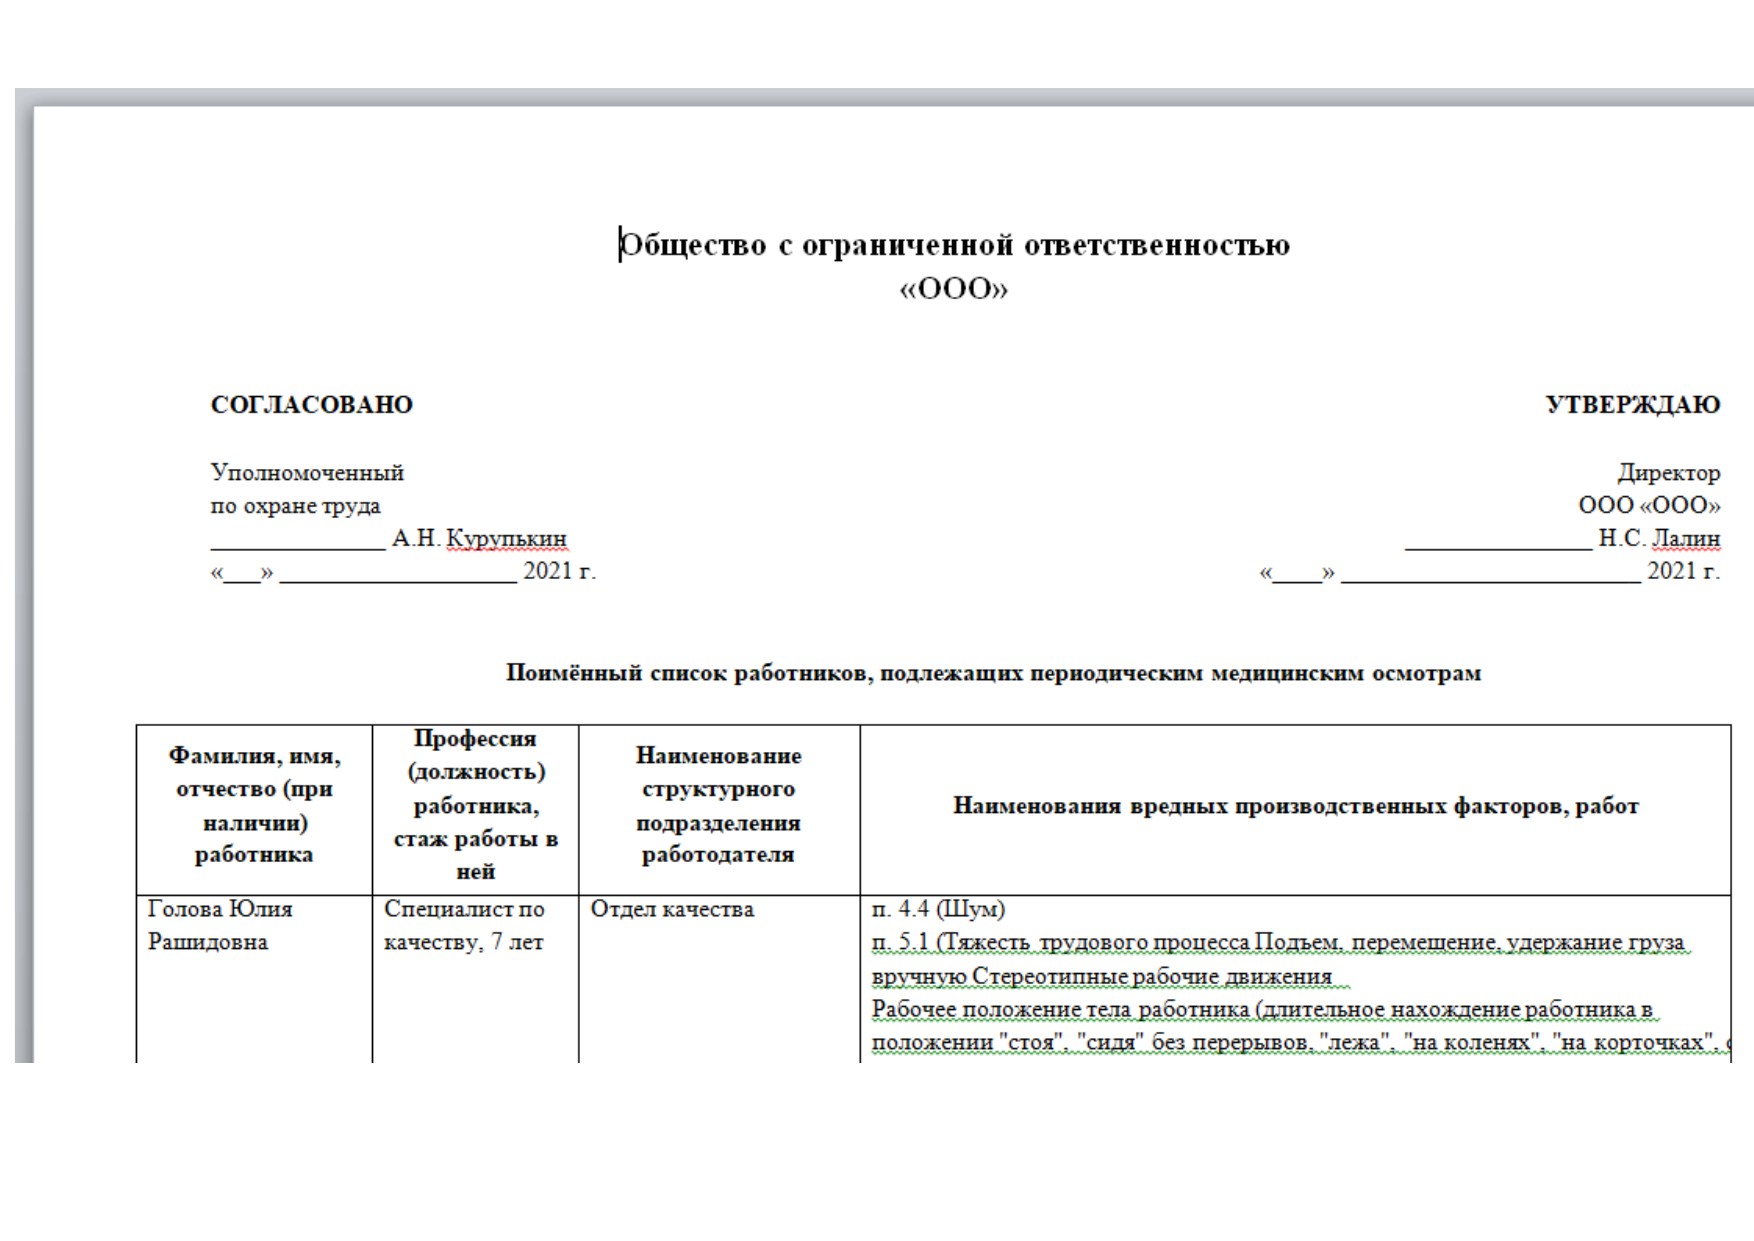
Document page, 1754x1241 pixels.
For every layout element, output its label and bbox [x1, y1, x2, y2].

picture [14, 88, 1754, 1063]
